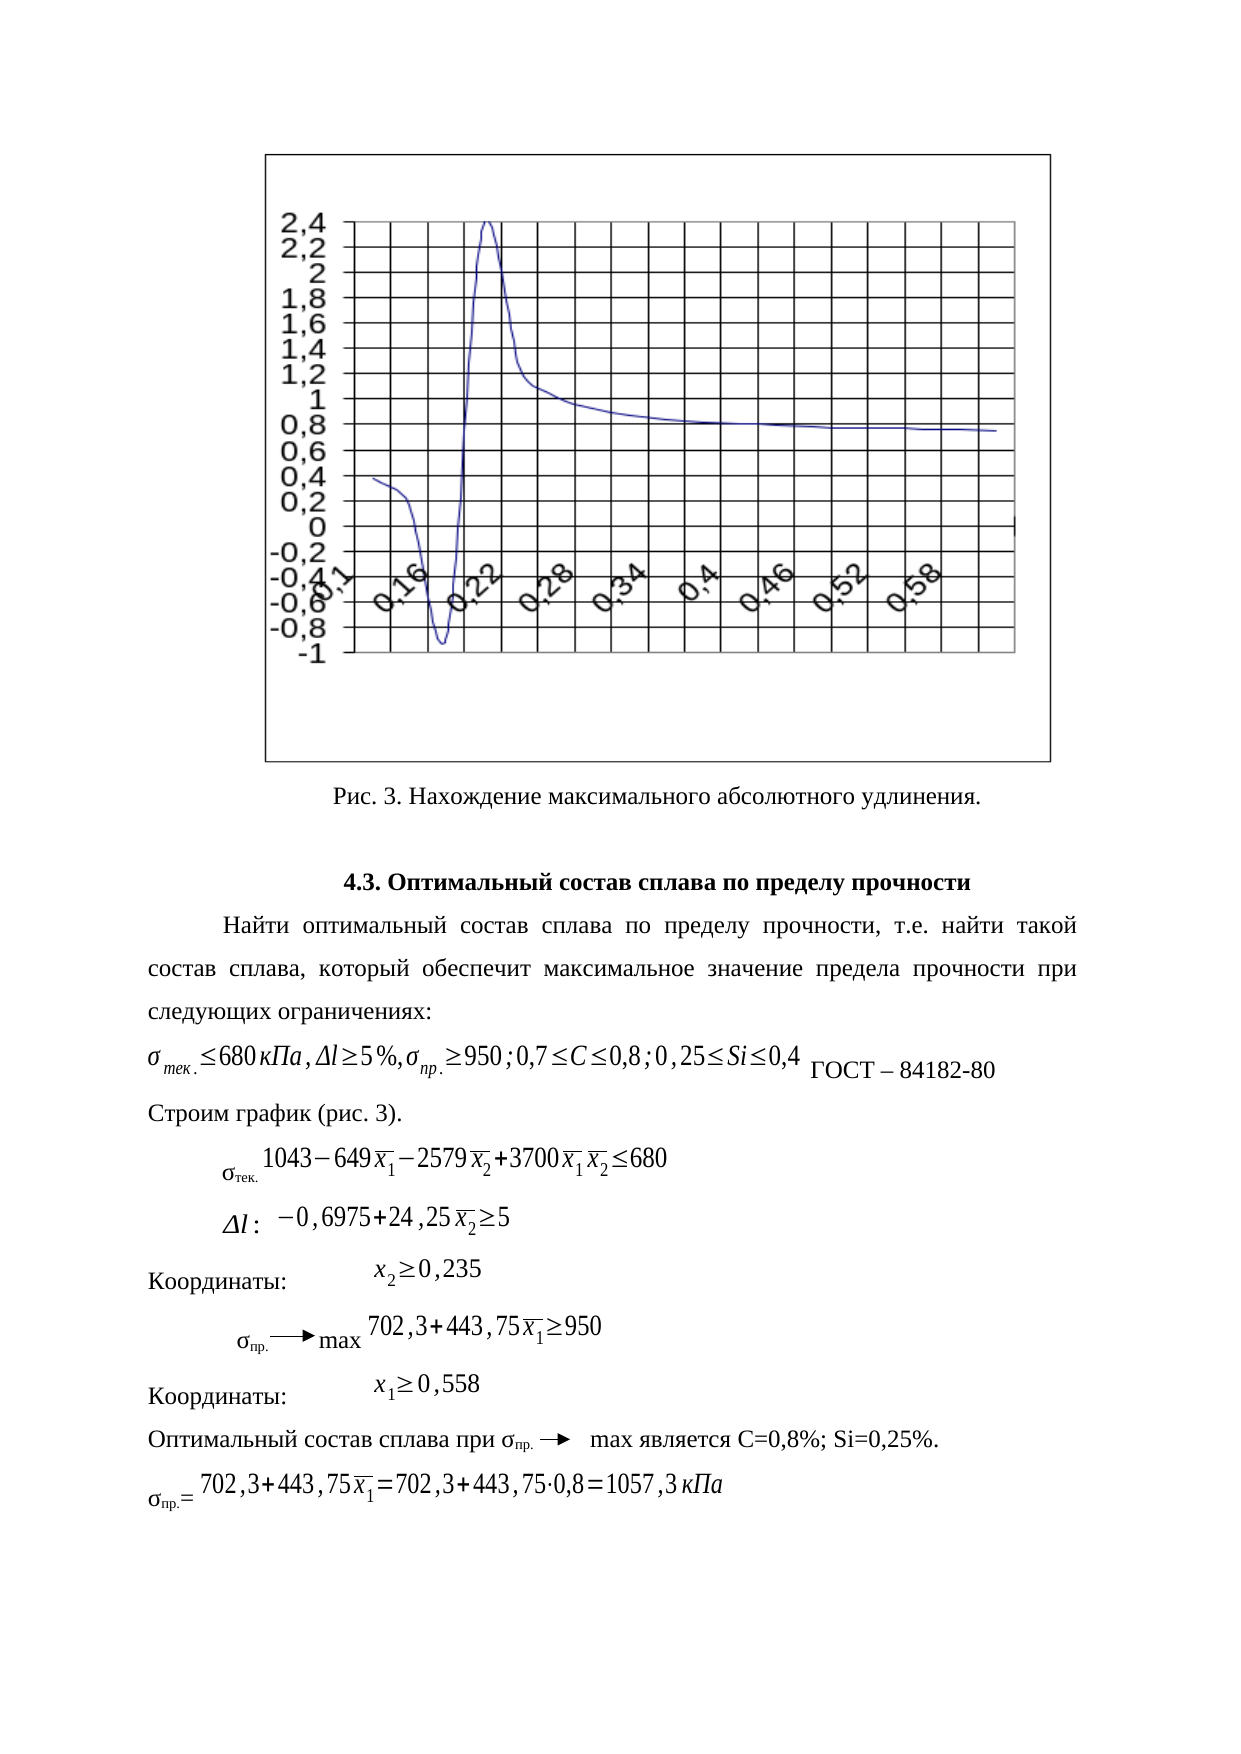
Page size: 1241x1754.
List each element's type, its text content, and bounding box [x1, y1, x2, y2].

text ГОСТ – 84182-80 [148, 1039, 1078, 1084]
text Строим график (рис. 3). [148, 1098, 1078, 1127]
text Координаты: [148, 1254, 1078, 1295]
text Рис. 3. Нахождение максимального абсолютного удлинения. [148, 781, 1078, 809]
text Найти оптимальный состав сплава по пределу прочности, т.е. найти такой состав сплава, который обеспечит максимальное значение предела прочности при следующих ограничениях: [148, 910, 1078, 1025]
text σпр. max [148, 1309, 1078, 1354]
text Координаты: [148, 1368, 1078, 1410]
text σтек. [148, 1142, 1078, 1186]
text Оптимальный состав сплава при σпр. max является C=0,8%; Si=0,25%. [148, 1424, 1078, 1453]
text σпр.= [148, 1467, 1078, 1512]
text 4.3. Оптимальный состав сплава по пределу прочности [148, 867, 1078, 896]
